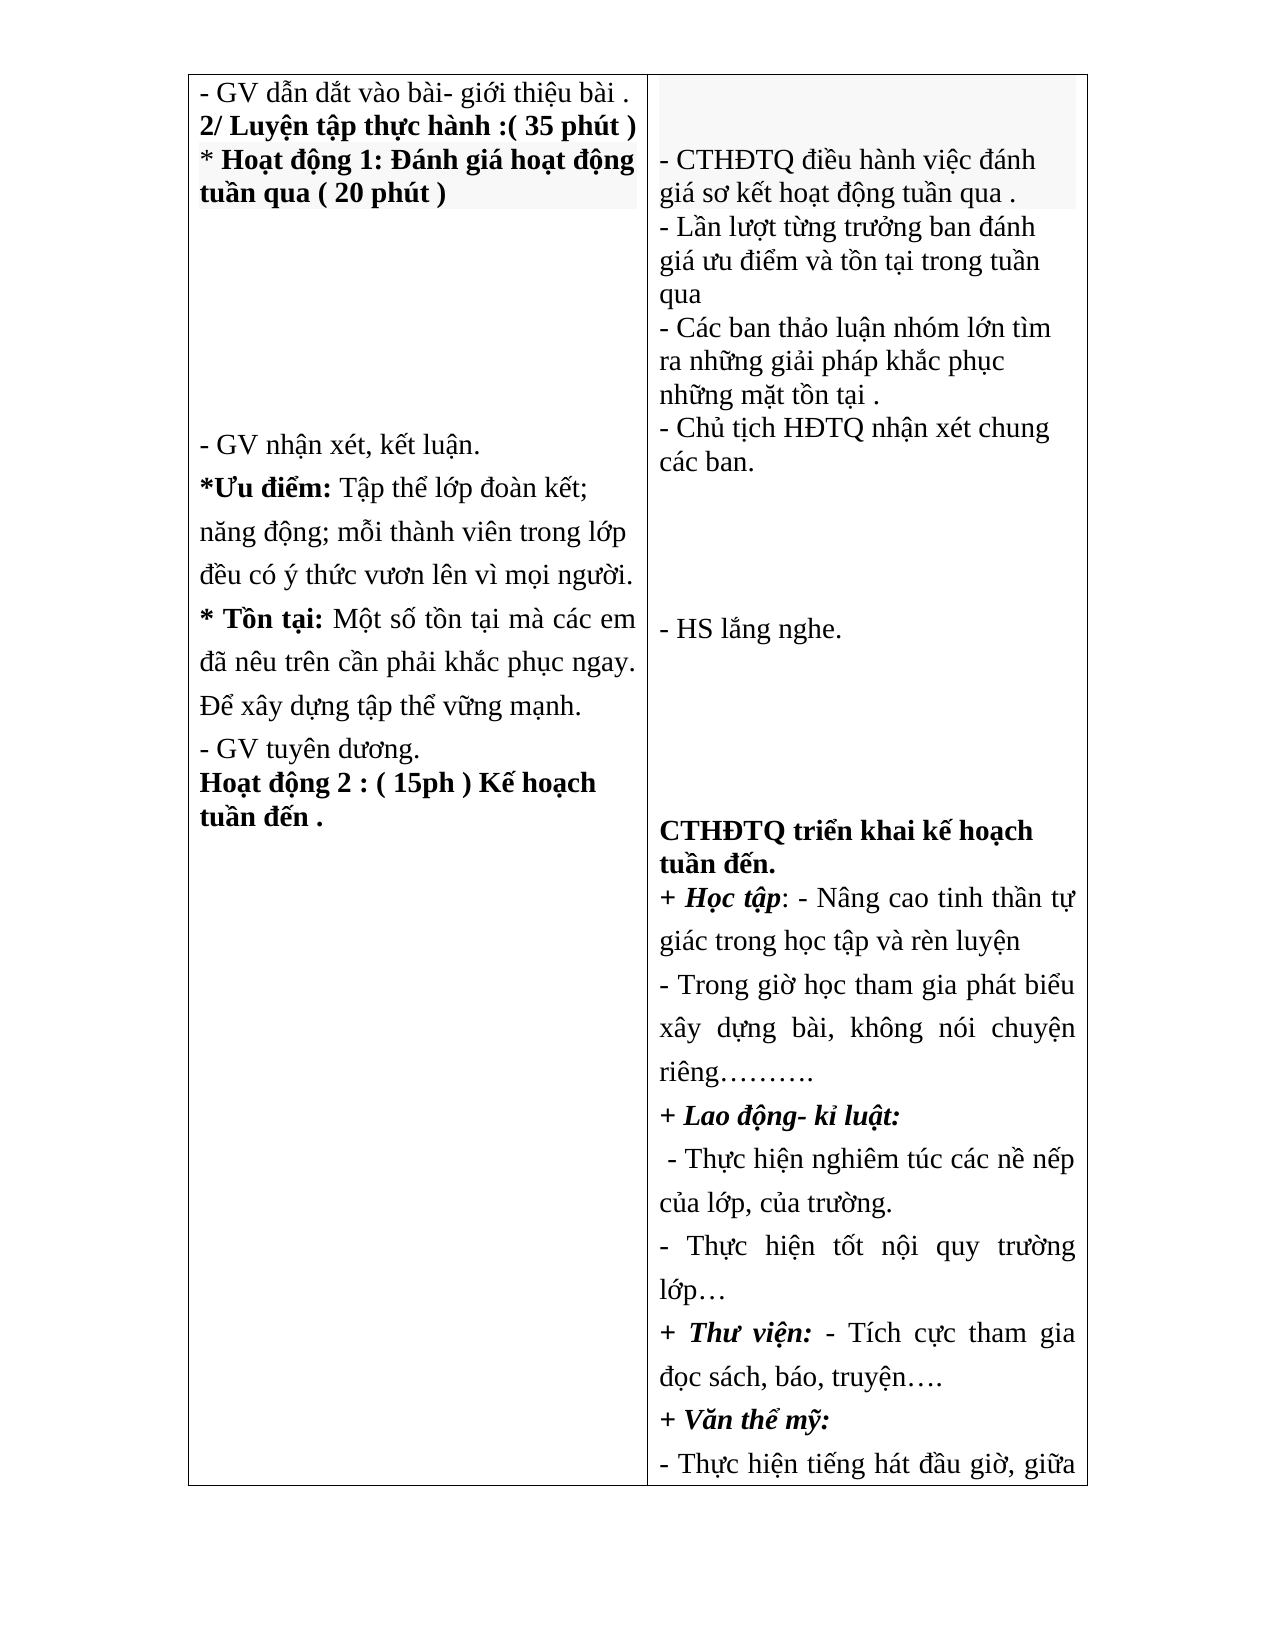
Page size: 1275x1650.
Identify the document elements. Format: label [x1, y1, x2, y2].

table_cell [648, 75, 1087, 1485]
table_cell [189, 75, 647, 1485]
